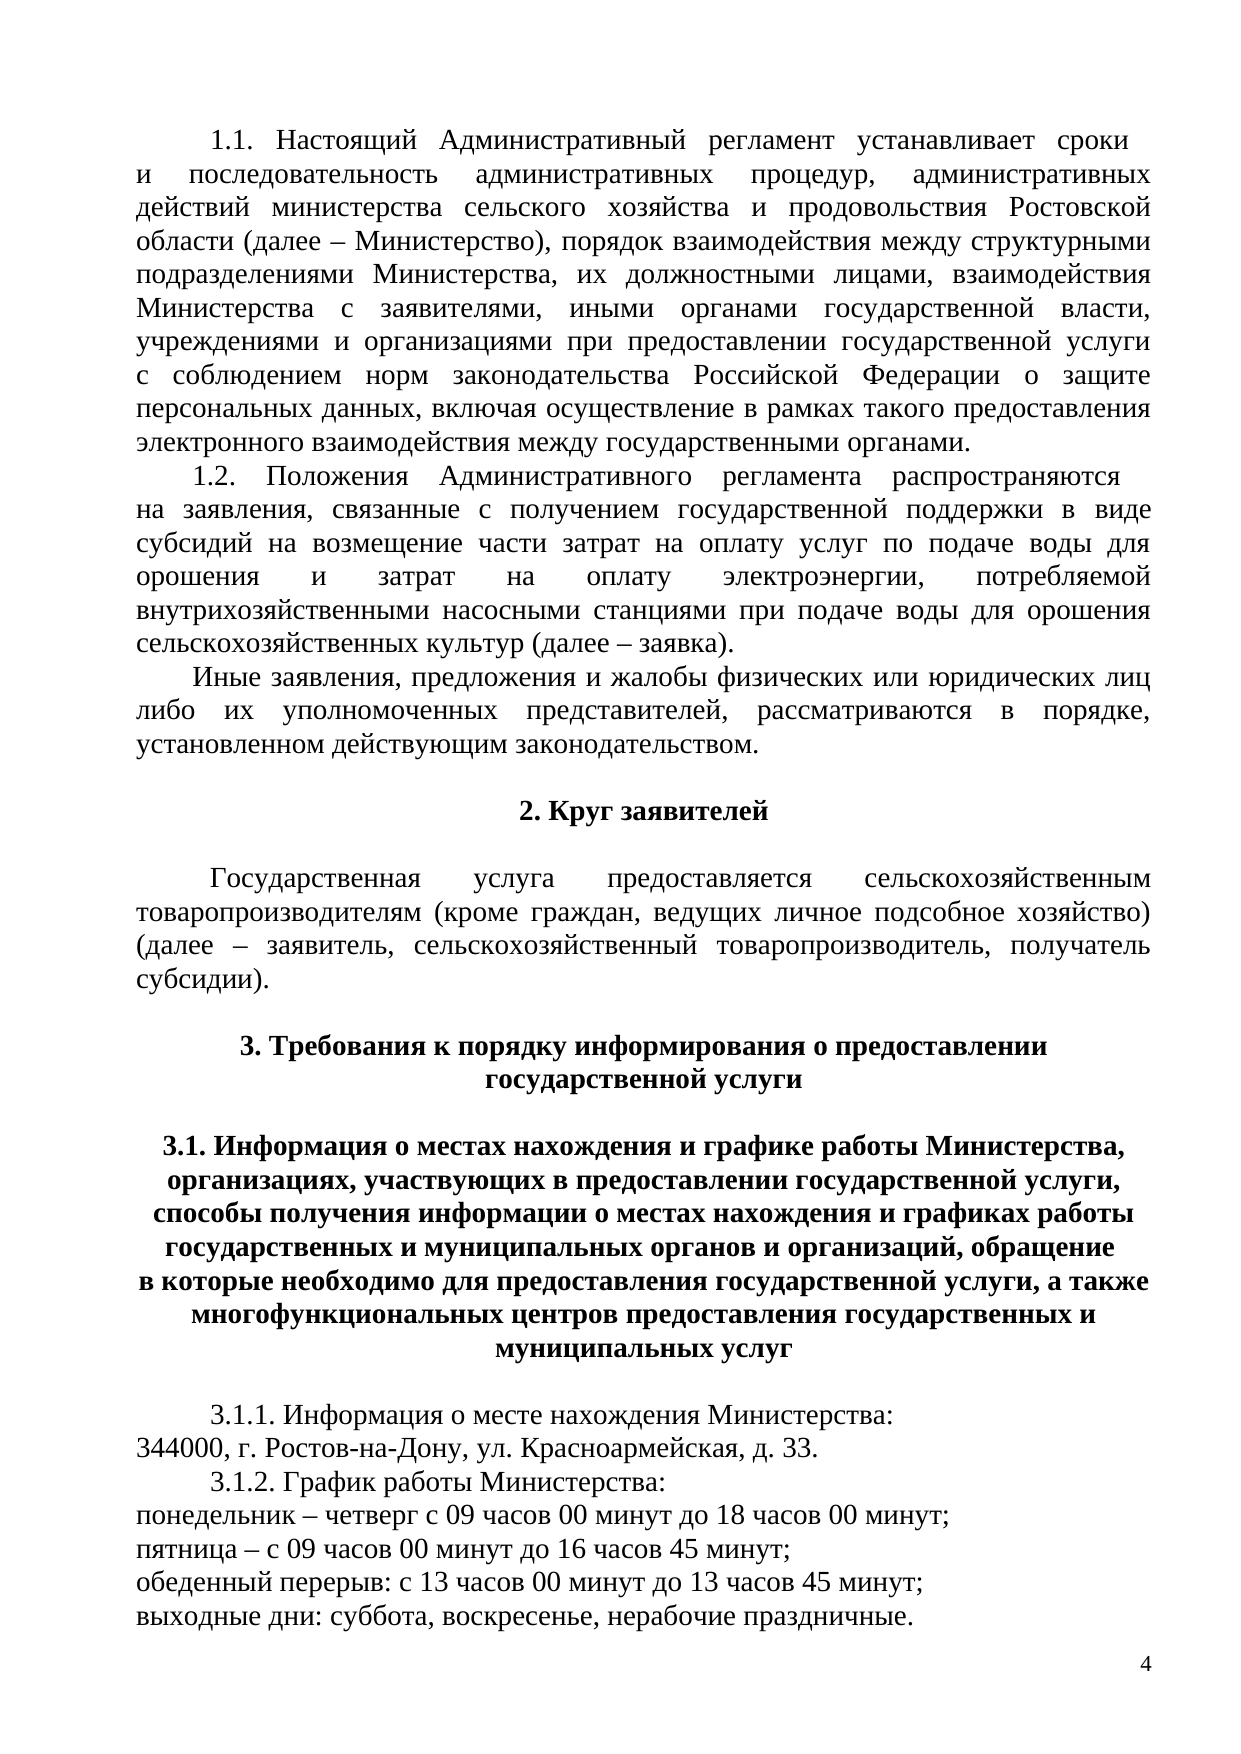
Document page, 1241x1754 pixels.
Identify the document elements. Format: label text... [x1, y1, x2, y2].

text 1.2. Положения Административного регламента распространяются на заявления, связанные с получением государственной поддержки в виде субсидий на возмещение части затрат на оплату услуг по подаче воды для орошения и затрат на оплату электроэнергии, потребляемой внутрихозяйственными насосными станциями при подаче воды для орошения сельскохозяйственных культур (далее – заявка). [136, 458, 1152, 659]
text Иные заявления, предложения и жалобы физических или юридических лиц либо их уполномоченных представителей, рассматриваются в порядке, установленном действующим законодательством. [136, 659, 1152, 759]
text 3.1.2. График работы Министерства: [136, 1464, 1152, 1497]
text 1.1. Настоящий Административный регламент устанавливает сроки и последовательность административных процедур, административных действий министерства сельского хозяйства и продовольствия Ростовской области (далее – Министерство), порядок взаимодействия между структурными подразделениями Министерства, их должностными лицами, взаимодействия Министерства с заявителями, иными органами государственной власти, учреждениями и организациями при предоставлении государственной услуги с соблюдением норм законодательства Российской Федерации о защите персональных данных, включая осуществление в рамках такого предоставления электронного взаимодействия между государственными органами. [136, 122, 1152, 458]
text понедельник – четверг с 09 часов 00 минут до 18 часов 00 минут; [136, 1497, 1152, 1531]
text 3.1. Информация о местах нахождения и графике работы Министерства, организациях, участвующих в предоставлении государственной услуги, способы получения информации о местах нахождения и графиках работы государственных и муниципальных органов и организаций, обращение в которые необходимо для предоставления государственной услуги, а также многофункциональных центров предоставления государственных и муниципальных услуг [136, 1128, 1152, 1363]
text 3. Требования к порядку информирования о предоставлении [136, 1028, 1152, 1061]
text 3.1.1. Информация о месте нахождения Министерства: [136, 1397, 1152, 1430]
text выходные дни: суббота, воскресенье, нерабочие праздничные. [136, 1598, 1152, 1632]
text обеденный перерыв: с 13 часов 00 минут до 13 часов 45 минут; [136, 1564, 1152, 1598]
text 344000, г. Ростов-на-Дону, ул. Красноармейская, д. 33. [136, 1430, 1152, 1464]
text 2. Круг заявителей [136, 793, 1152, 827]
text государственной услуги [136, 1061, 1152, 1095]
text Государственная услуга предоставляется сельскохозяйственным товаропроизводителям (кроме граждан, ведущих личное подсобное хозяйство) (далее – заявитель, сельскохозяйственный товаропроизводитель, получатель субсидии). [136, 860, 1152, 994]
text пятница – с 09 часов 00 минут до 16 часов 45 минут; [136, 1531, 1152, 1564]
